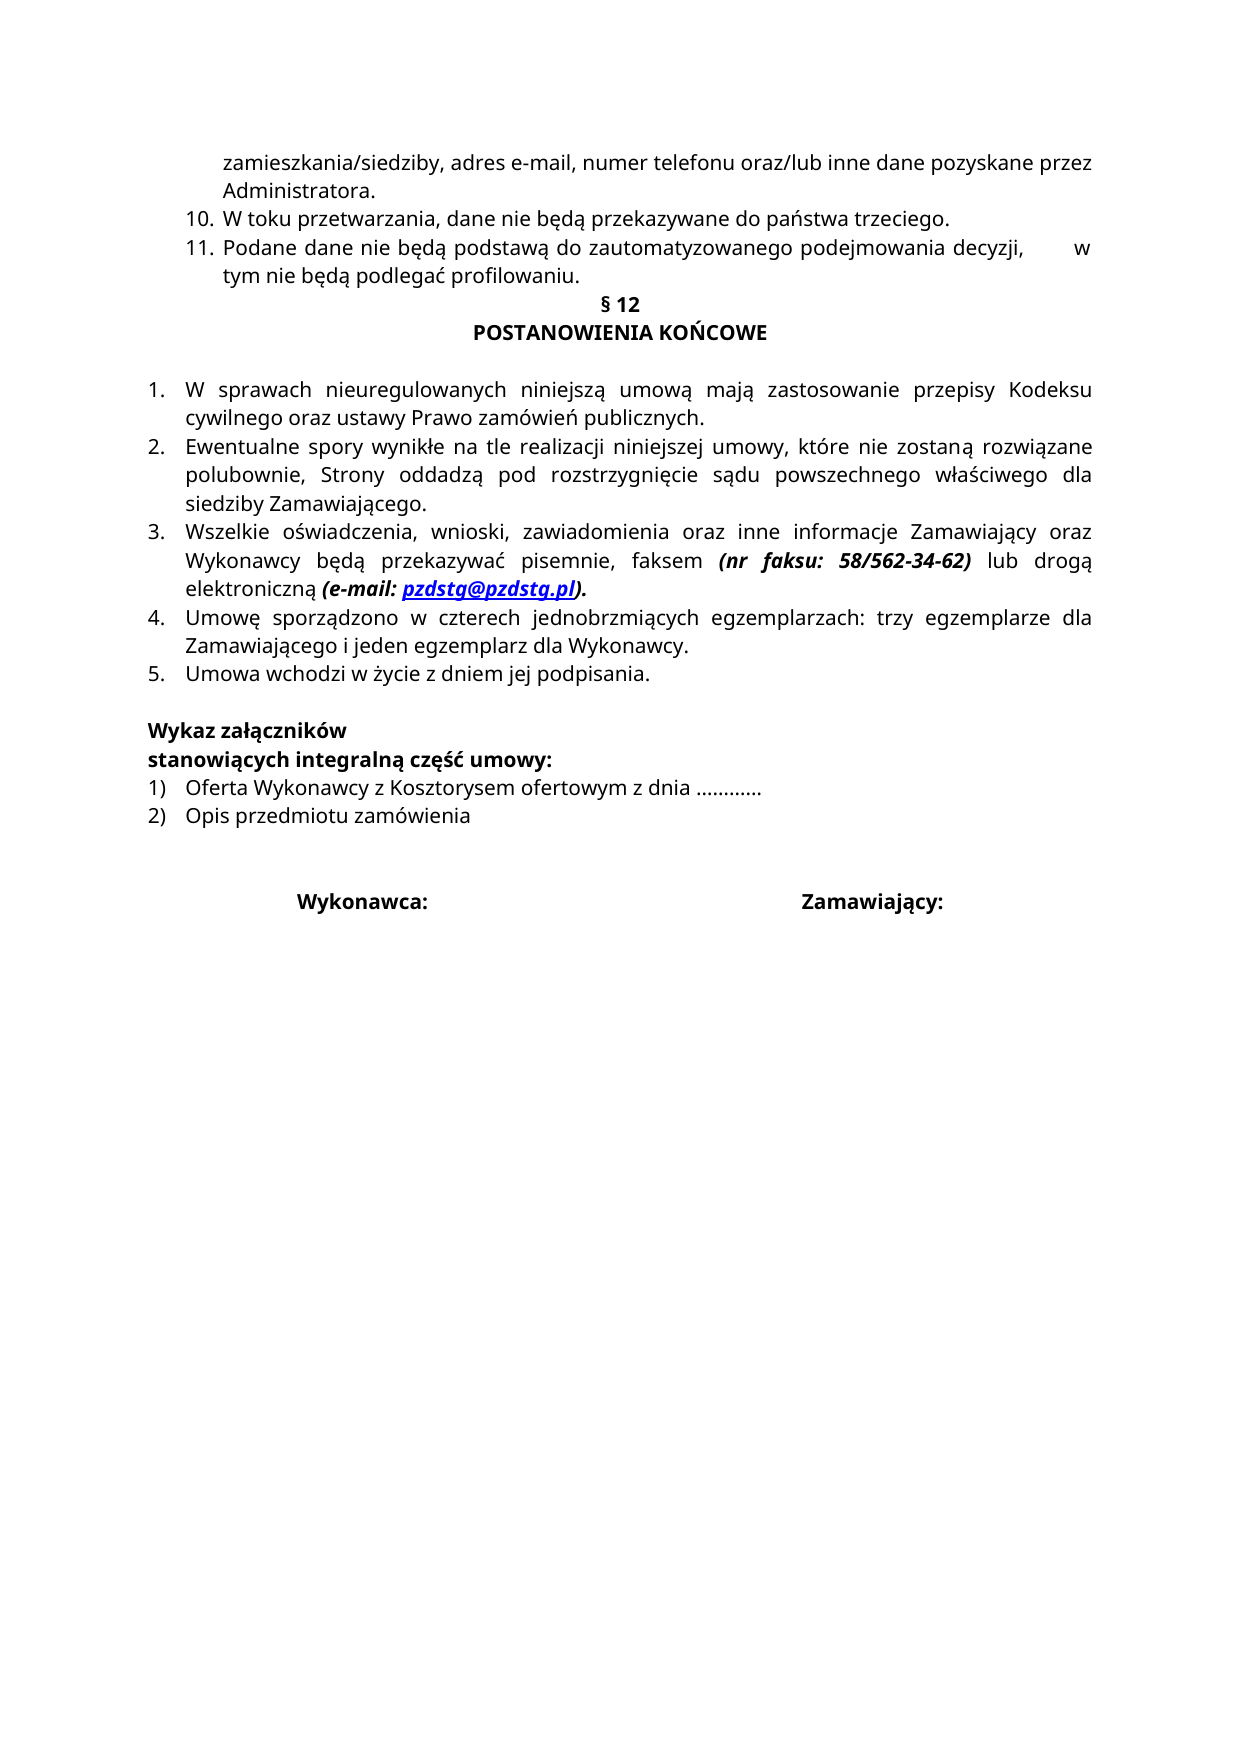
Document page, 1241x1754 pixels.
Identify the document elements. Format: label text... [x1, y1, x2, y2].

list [185, 148, 1093, 204]
list Oferta Wykonawcy z Kosztorysem ofertowym z dnia ………… [148, 773, 1093, 802]
list Umowa wchodzi w życie z dniem jej podpisania. [148, 659, 1093, 688]
list W toku przetwarzania, dane nie będą przekazywane do państwa trzeciego. [185, 204, 1093, 233]
list Umowę sporządzono w czterech jednobrzmiących egzemplarzach: trzy egzemplarze dla Zamawiającego i jeden egzemplarz dla Wykonawcy. [148, 603, 1093, 659]
list Ewentualne spory wynikłe na tle realizacji niniejszej umowy, które nie zostaną rozwiązane polubownie, Strony oddadzą pod rozstrzygnięcie sądu powszechnego właściwego dla siedziby Zamawiającego. [148, 432, 1093, 517]
text stanowiących integralną część umowy: [148, 745, 1093, 773]
text § 12 [148, 290, 1093, 318]
text Wykonawca: Zamawiający: [148, 887, 1093, 915]
text POSTANOWIENIA KOŃCOWE [148, 318, 1093, 347]
list Podane dane nie będą podstawą do zautomatyzowanego podejmowania decyzji, w tym nie będą podlegać profilowaniu. [185, 233, 1093, 290]
list Wszelkie oświadczenia, wnioski, zawiadomienia oraz inne informacje Zamawiający oraz Wykonawcy będą przekazywać pisemnie, faksem (nr faksu: 58/562-34-62) lub drogą elektroniczną (e-mail: pzdstg@pzdstg.pl). [148, 517, 1093, 603]
list Opis przedmiotu zamówienia [148, 802, 1093, 830]
list W sprawach nieuregulowanych niniejszą umową mają zastosowanie przepisy Kodeksu cywilnego oraz ustawy Prawo zamówień publicznych. [148, 375, 1093, 432]
text Wykaz załączników [148, 716, 1093, 745]
